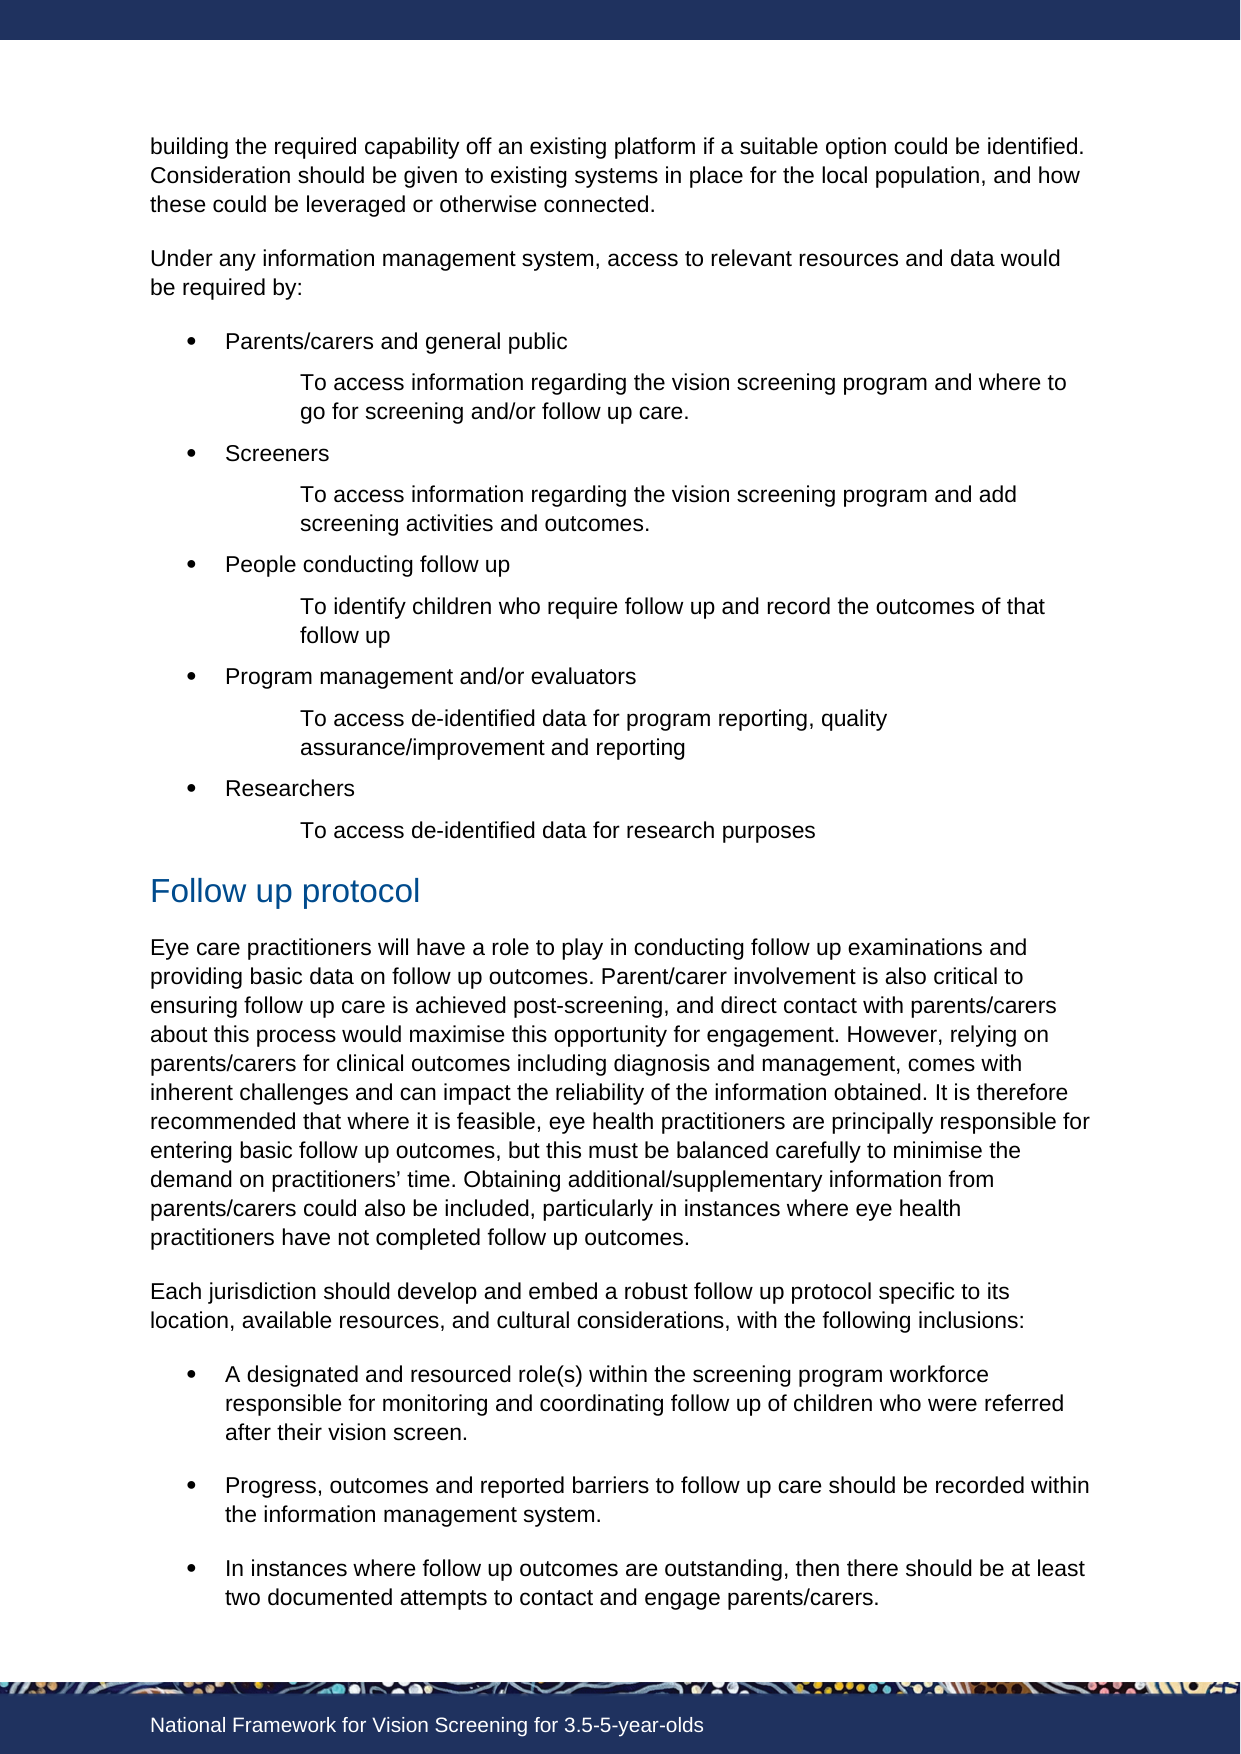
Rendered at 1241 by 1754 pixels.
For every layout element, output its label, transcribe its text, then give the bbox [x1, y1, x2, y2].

text To identify children who require follow up and record the outcomes of that follow up [300, 593, 1090, 648]
picture [0, 0, 1241, 40]
list In instances where follow up outcomes are outstanding, then there should be at least two documented attempts to contact and engage parents/carers. [187, 1555, 1090, 1611]
picture [0, 1682, 1241, 1754]
list Program management and/or evaluators [187, 663, 1090, 690]
subtitle Follow up protocol [150, 871, 1090, 909]
text To access de-identified data for program reporting, quality assurance/improvement and reporting [300, 705, 1090, 760]
list Researchers [187, 775, 1090, 802]
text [150, 133, 1090, 217]
list Screeners [187, 439, 1090, 466]
text To access information regarding the vision screening program and add screening activities and outcomes. [300, 481, 1090, 536]
list People conducting follow up [187, 551, 1090, 578]
text Eye care practitioners will have a role to play in conducting follow up examinations and providing basic data on follow up outcomes. Parent/carer involvement is also critical to ensuring follow up care is achieved post-screening, and direct contact with parents/carers about this process would maximise this opportunity for engagement. However, relying on parents/carers for clinical outcomes including diagnosis and management, comes with inherent challenges and can impact the reliability of the information obtained. It is therefore recommended that where it is feasible, eye health practitioners are principally responsible for entering basic follow up outcomes, but this must be balanced carefully to minimise the demand on practitioners’ time. Obtaining additional/supplementary information from parents/carers could also be included, particularly in instances where eye health practitioners have not completed follow up outcomes. [150, 934, 1090, 1250]
list Parents/carers and general public [187, 328, 1090, 354]
text Each jurisdiction should develop and embed a robust follow up protocol specific to its location, available resources, and cultural considerations, with the following inclusions: [150, 1278, 1090, 1333]
text Under any information management system, access to relevant resources and data would be required by: [150, 245, 1090, 300]
list Progress, outcomes and reported barriers to follow up care should be recorded within the information management system. [187, 1472, 1090, 1528]
list A designated and resourced role(s) within the screening program workforce responsible for monitoring and coordinating follow up of children who were referred after their vision screen. [187, 1361, 1090, 1445]
text To access information regarding the vision screening program and where to go for screening and/or follow up care. [300, 369, 1090, 424]
text To access de-identified data for research purposes [300, 817, 1090, 843]
